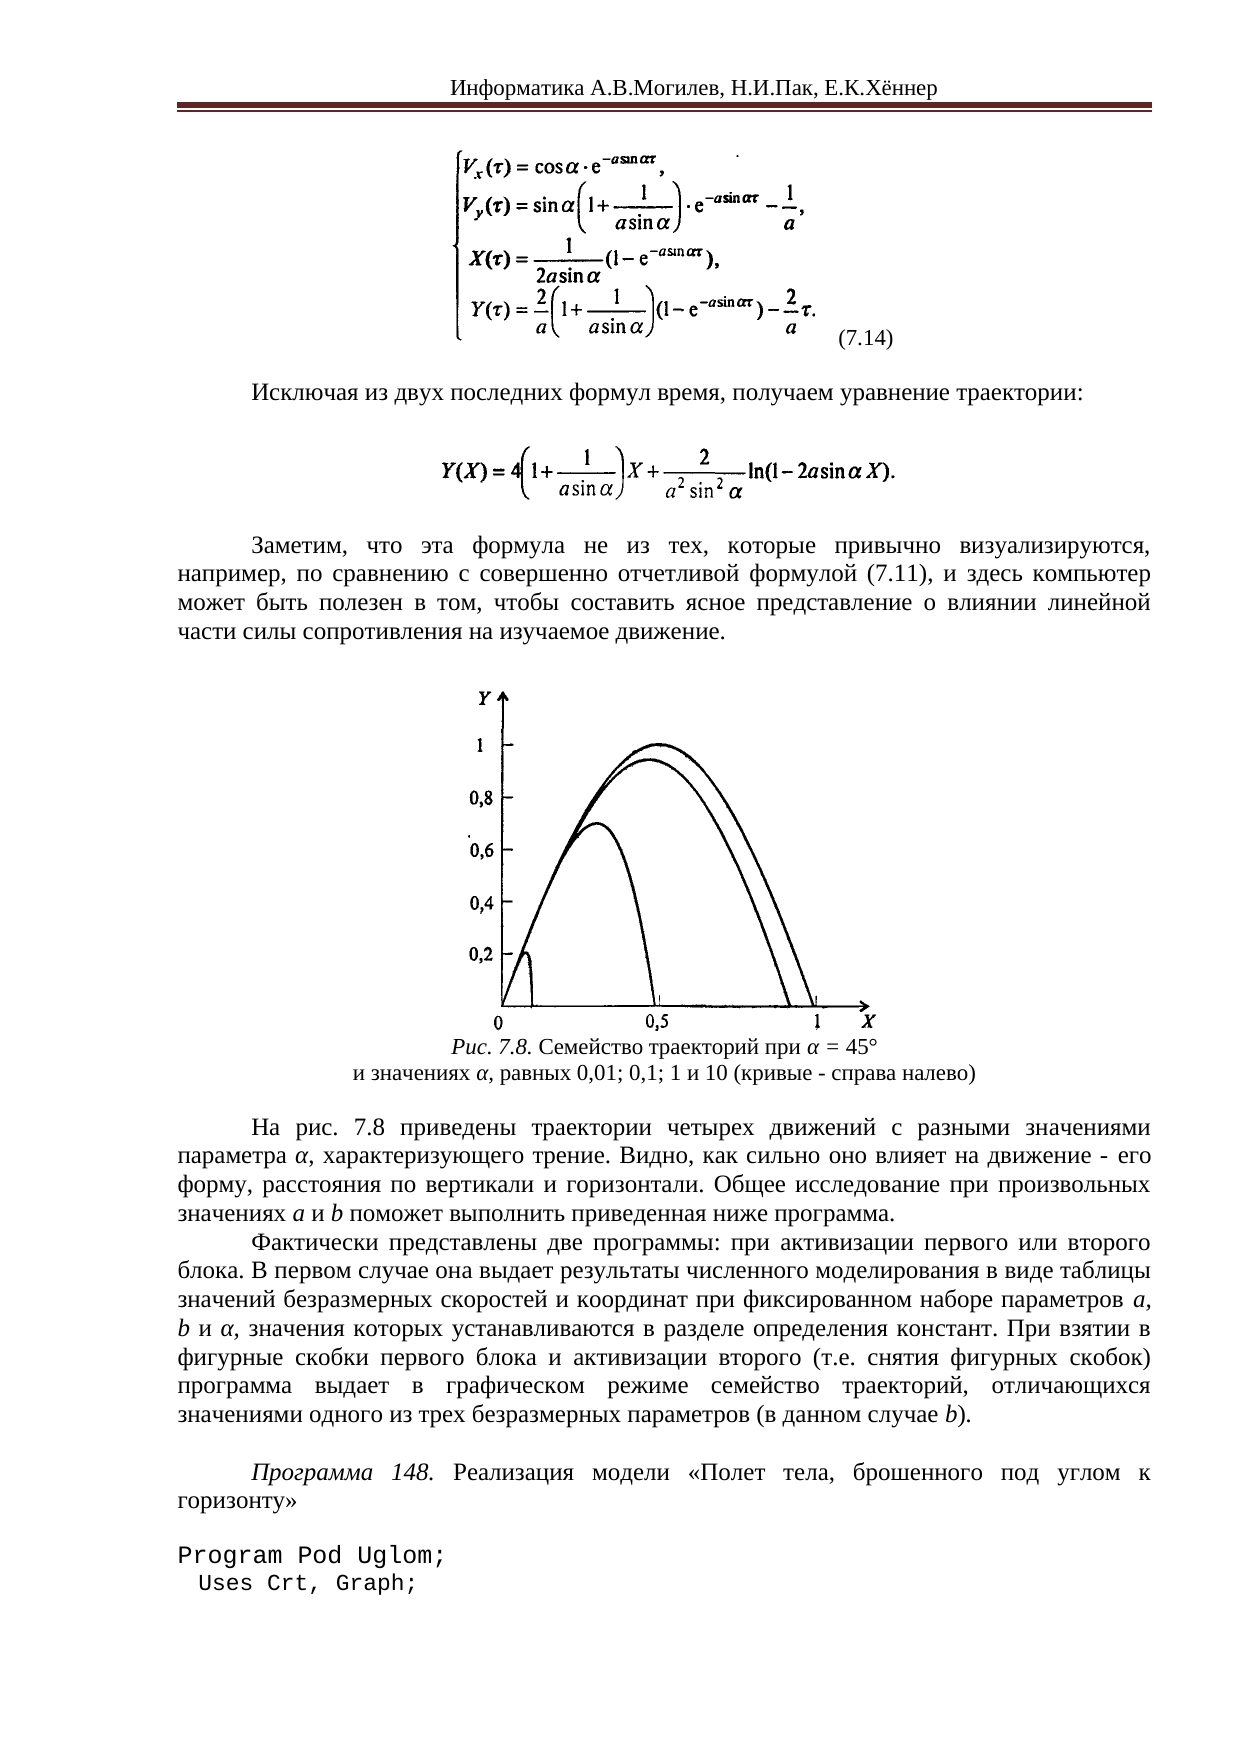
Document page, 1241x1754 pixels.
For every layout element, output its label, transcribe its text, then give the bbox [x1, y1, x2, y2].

picture [416, 434, 913, 504]
picture [435, 137, 815, 346]
text На рис. 7.8 приведены траектории четырех движений с разными значениями параметра α, характеризующего трение. Видно, как сильно оно влияет на движение - его форму, расстояния по вертикали и горизонтали. Общее исследование при произвольных значениях а и b поможет выполнить приведенная ниже программа. [177, 1112, 1152, 1227]
text Исключая из двух последних формул время, получаем уравнение траектории: [177, 377, 1152, 406]
text и значениях α, равных 0,01; 0,1; 1 и 10 (кривые - справа налево) [177, 1059, 1152, 1086]
text Программа 148. Реализация модели «Полет тела, брошенного под углом к горизонту» [177, 1457, 1152, 1514]
text Program Pod Uglom; [177, 1543, 1152, 1571]
text Uses Crt, Graph; [177, 1571, 1152, 1597]
picture [448, 673, 881, 1033]
text Рис. 7.8. Семейство траекторий при α = 45° [177, 1033, 1152, 1059]
text Фактически представлены две программы: при активизации первого или второго блока. В первом случае она выдает результаты численного моделирования в виде таблицы значений безразмерных скоростей и координат при фиксированном наборе параметров а, b и α, значения которых устанавливаются в разделе определения констант. При взятии в фигурные скобки первого блока и активизации второго (т.е. снятия фигурных скобок) программа выдает в графическом режиме семейство траекторий, отличающихся значениями одного из трех безразмерных параметров (в данном случае b). [177, 1227, 1152, 1428]
text Заметим, что эта формула не из тех, которые привычно визуализируются, например, по сравнению с совершенно отчетливой формулой (7.11), и здесь компьютер может быть полезен в том, чтобы составить ясное представление о влиянии линейной части силы сопротивления на изучаемое движение. [177, 530, 1152, 645]
